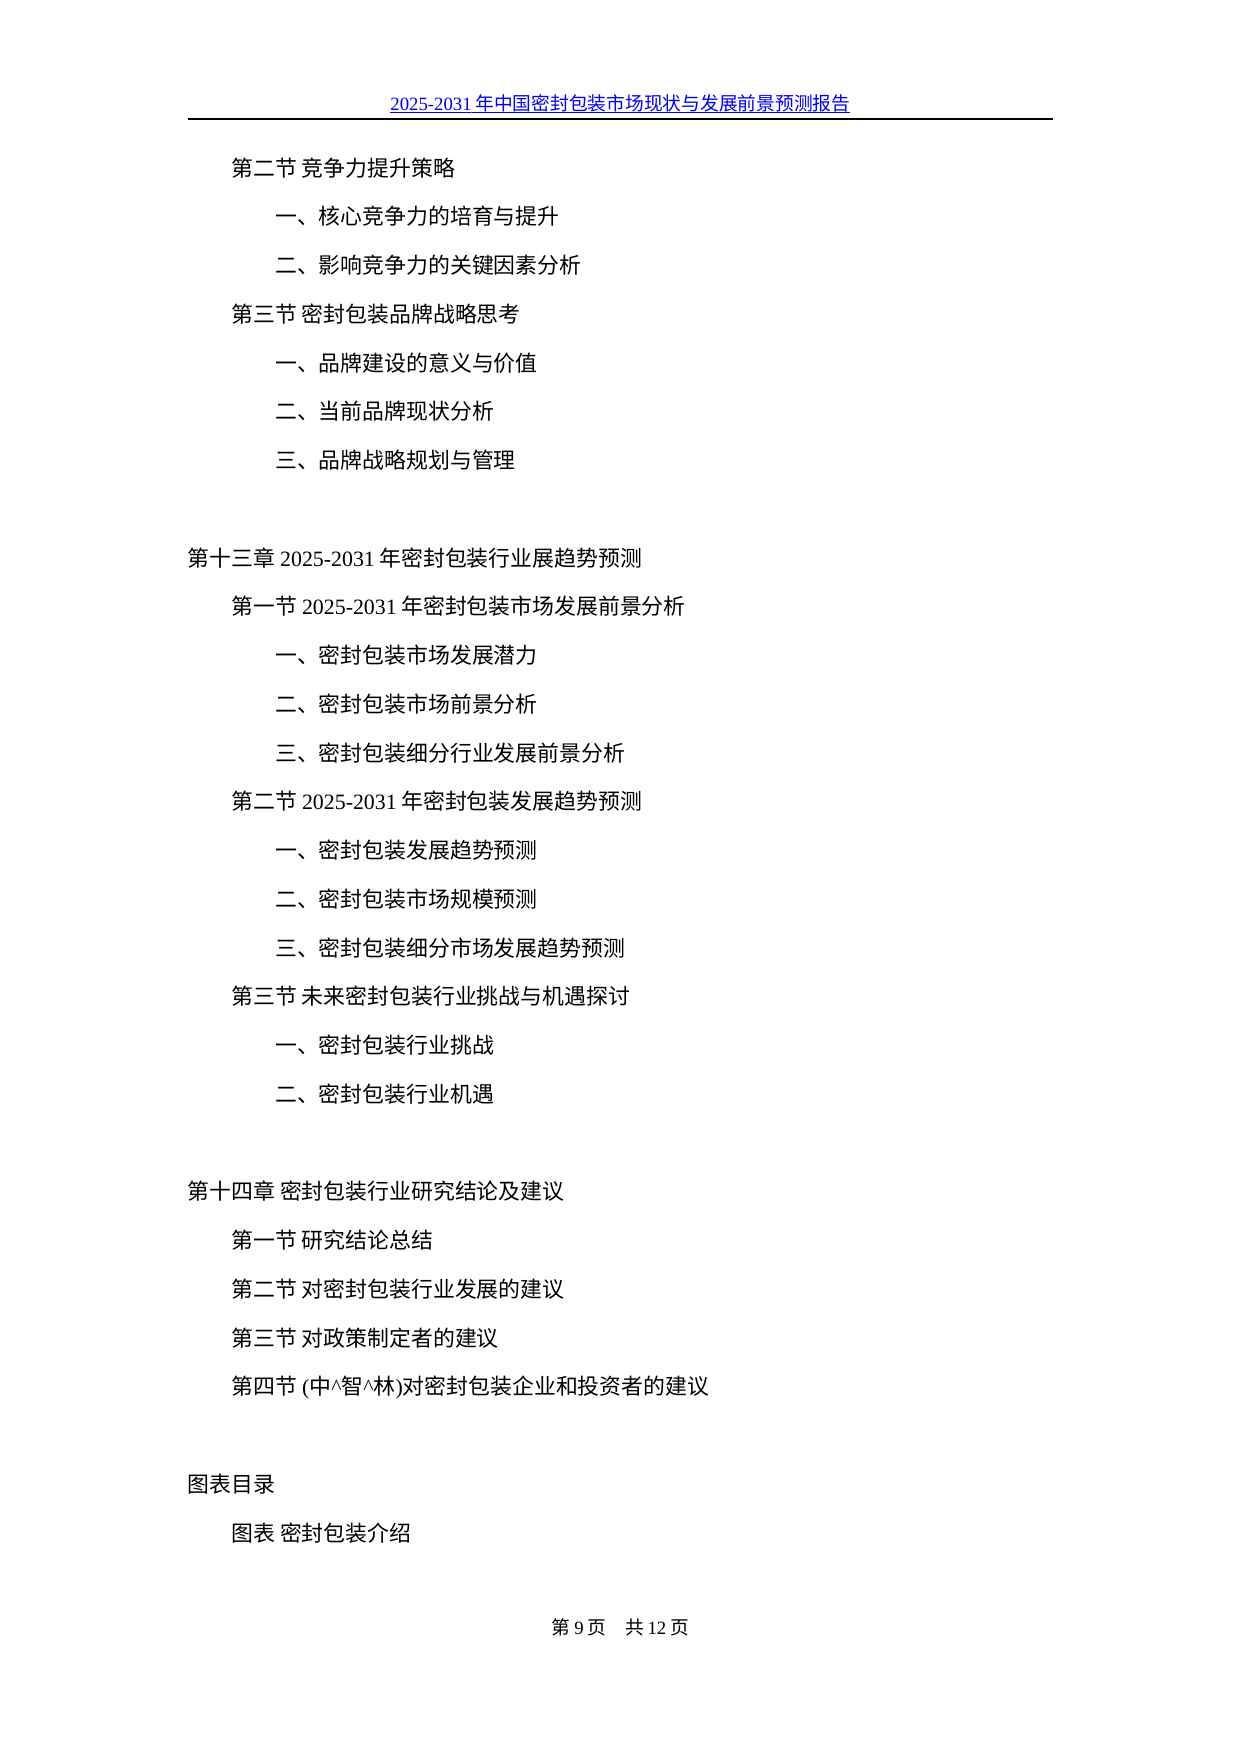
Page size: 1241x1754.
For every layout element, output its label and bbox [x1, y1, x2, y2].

text [187, 150, 1053, 1548]
